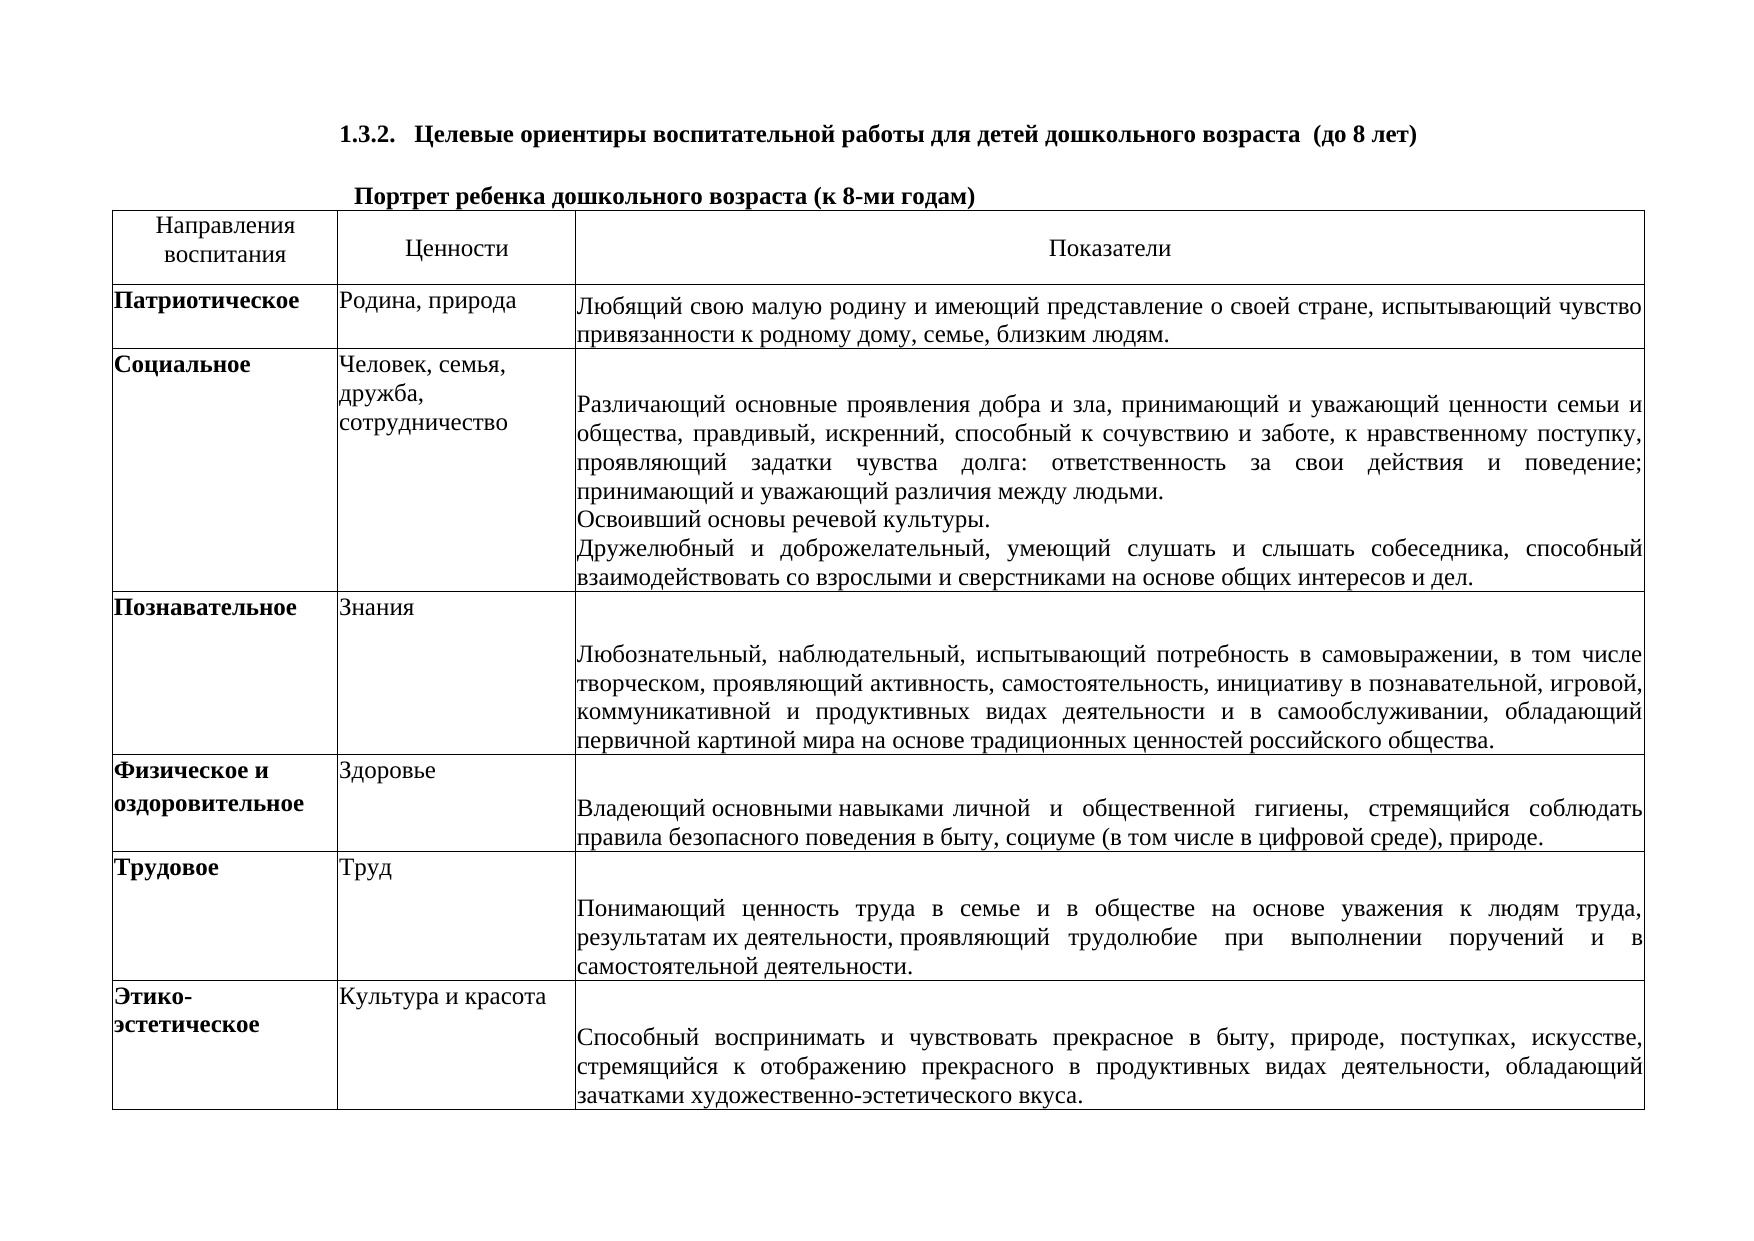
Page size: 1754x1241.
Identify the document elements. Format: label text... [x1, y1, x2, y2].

table_header Ценности [338, 211, 575, 284]
table_cell Владеющий основными навыками личной и общественной гигиены, стремящийся соблюдать правила безопасного поведения в быту, социуме (в том числе в цифровой среде), природе. [576, 755, 1644, 851]
table_cell Культура и красота [338, 981, 575, 1108]
list Целевые ориентиры воспитательной работы для детей дошкольного возраста (до 8 лет) [103, 119, 1653, 147]
table_cell Познавательное [113, 592, 337, 754]
table_cell Патриотическое [113, 285, 337, 348]
table_cell Любознательный, наблюдательный, испытывающий потребность в самовыражении, в том числе творческом, проявляющий активность, самостоятельность, инициативу в познавательной, игровой, коммуникативной и продуктивных видах деятельности и в самообслуживании, обладающий первичной картиной мира на основе традиционных ценностей российского общества. [576, 592, 1644, 754]
table_header Показатели [576, 211, 1644, 284]
table_cell Социальное [113, 349, 337, 591]
table_cell Способный воспринимать и чувствовать прекрасное в быту, природе, поступках, искусстве, стремящийся к отображению прекрасного в продуктивных видах деятельности, обладающий зачатками художественно-эстетического вкуса. [576, 981, 1644, 1108]
table_cell Этико-эстетическое [113, 981, 337, 1108]
table_header Направления воспитания [113, 211, 337, 284]
table_cell Труд [338, 852, 575, 980]
table_cell Человек, семья, дружба, сотрудничество [338, 349, 575, 591]
table_cell Понимающий ценность труда в семье и в обществе на основе уважения к людям труда, результатам их деятельности, проявляющий трудолюбие при выполнении поручений и в самостоятельной деятельности. [576, 852, 1644, 980]
table_cell Трудовое [113, 852, 337, 980]
text Портрет ребенка дошкольного возраста (к 8-ми годам) [354, 181, 1653, 209]
table_cell Физическое и оздоровительное [113, 755, 337, 851]
table_cell Любящий свою малую родину и имеющий представление о своей стране, испытывающий чувство привязанности к родному дому, семье, близким людям. [576, 285, 1644, 348]
table_cell Родина, природа [338, 285, 575, 348]
table_cell Различающий основные проявления добра и зла, принимающий и уважающий ценности семьи и общества, правдивый, искренний, способный к сочувствию и заботе, к нравственному поступку, проявляющий задатки чувства долга: ответственность за свои действия и поведение; принимающий и уважающий различия между людьми. Освоивший основы речевой культуры. Дружелюбный и доброжелательный, умеющий слушать и слышать собеседника, способный взаимодействовать со взрослыми и сверстниками на основе общих интересов и дел. [576, 349, 1644, 591]
table_cell Здоровье [338, 755, 575, 851]
table_cell Знания [338, 592, 575, 754]
